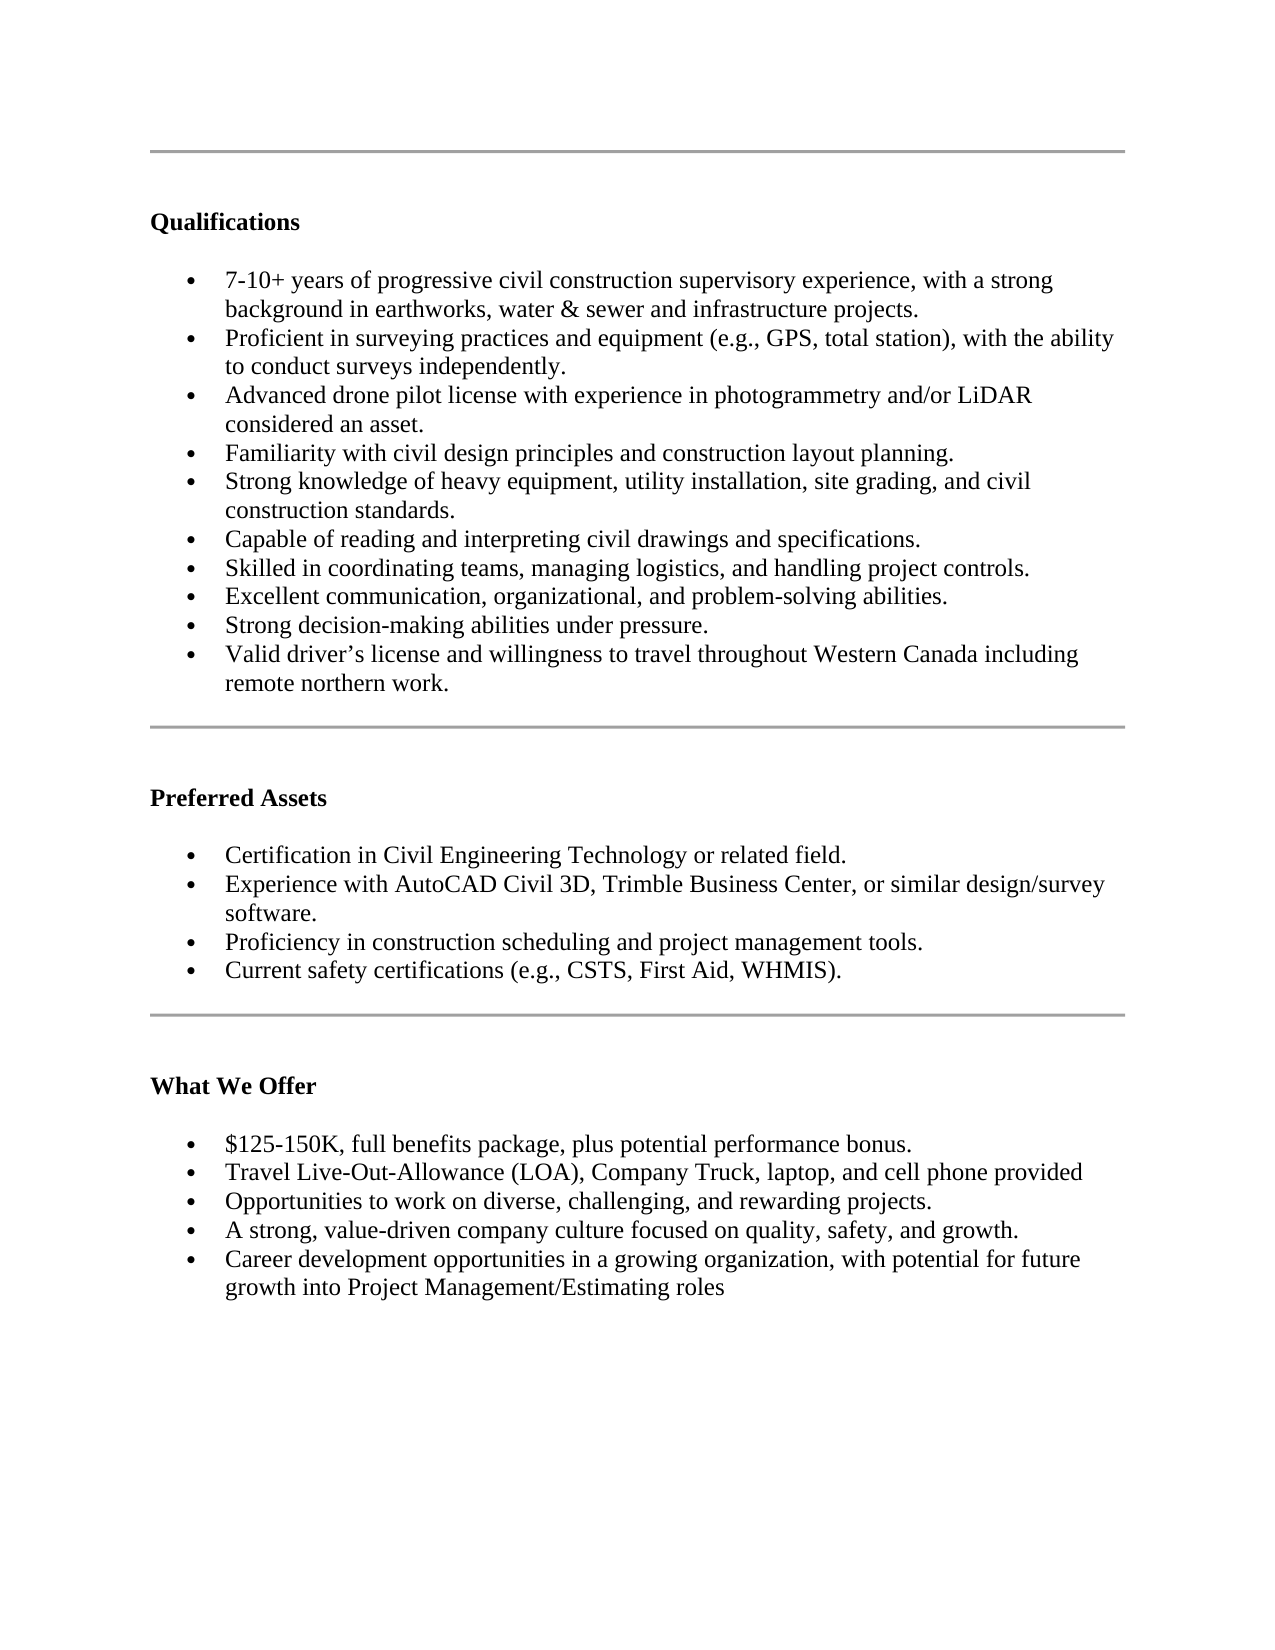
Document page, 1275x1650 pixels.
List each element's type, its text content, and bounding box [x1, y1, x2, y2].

list Career development opportunities in a growing organization, with potential for future growth into Project Management/Estimating roles [187, 1244, 1125, 1301]
list Opportunities to work on diverse, challenging, and rewarding projects. [187, 1186, 1125, 1215]
list Valid driver’s license and willingness to travel throughout Western Canada including remote northern work. [187, 639, 1125, 696]
list Excellent communication, organizational, and problem-solving abilities. [187, 581, 1125, 610]
list Strong knowledge of heavy equipment, utility installation, site grading, and civil construction standards. [187, 466, 1125, 524]
list Strong decision-making abilities under pressure. [187, 610, 1125, 639]
list Experience with AutoCAD Civil 3D, Trimble Business Center, or similar design/survey software. [187, 869, 1125, 927]
list $125-150K, full benefits package, plus potential performance bonus. [187, 1129, 1125, 1157]
list Proficient in surveying practices and equipment (e.g., GPS, total station), with the ability to conduct surveys independently. [187, 323, 1125, 380]
list 7-10+ years of progressive civil construction supervisory experience, with a strong background in earthworks, water & sewer and infrastructure projects. [187, 265, 1125, 323]
list Current safety certifications (e.g., CSTS, First Aid, WHMIS). [187, 956, 1125, 984]
list Capable of reading and interpreting civil drawings and specifications. [187, 524, 1125, 553]
list A strong, value-driven company culture focused on quality, safety, and growth. [187, 1215, 1125, 1244]
text Preferred Assets [150, 783, 1125, 811]
list Advanced drone pilot license with experience in photogrammetry and/or LiDAR considered an asset. [187, 380, 1125, 438]
list Familiarity with civil design principles and construction layout planning. [187, 438, 1125, 466]
list Proficiency in construction scheduling and project management tools. [187, 927, 1125, 956]
text What We Offer [150, 1071, 1125, 1099]
list Travel Live-Out-Allowance (LOA), Company Truck, laptop, and cell phone provided [187, 1157, 1125, 1186]
text Qualifications [150, 207, 1125, 236]
list Skilled in coordinating teams, managing logistics, and handling project controls. [187, 553, 1125, 581]
list Certification in Civil Engineering Technology or related field. [187, 841, 1125, 869]
